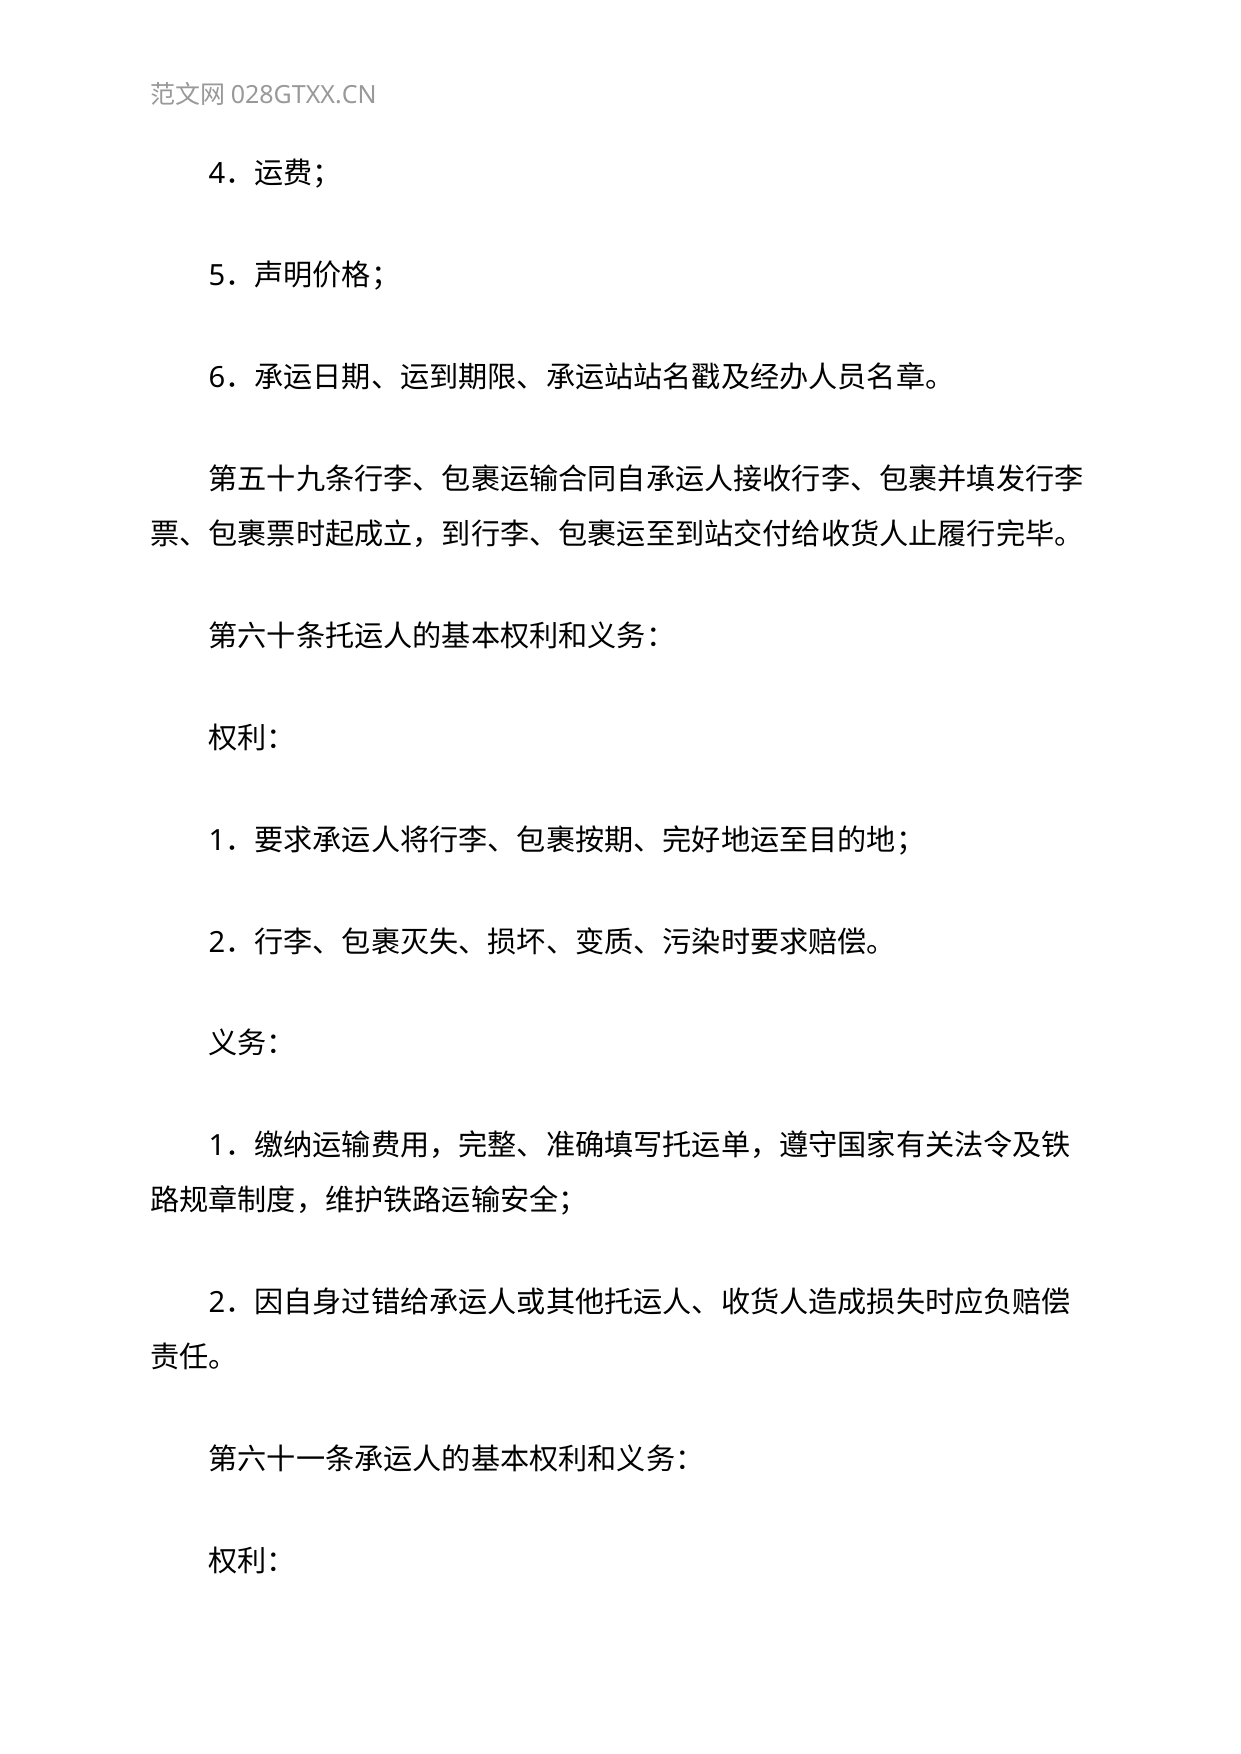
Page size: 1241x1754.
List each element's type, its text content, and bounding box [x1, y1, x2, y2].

text 4．运费； [150, 150, 1090, 192]
text 权利： [150, 714, 1090, 757]
text 权利： [150, 1537, 1090, 1579]
text 6．承运日期、运到期限、承运站站名戳及经办人员名章。 [150, 354, 1090, 396]
text 第五十九条行李、包裹运输合同自承运人接收行李、包裹并填发行李票、包裹票时起成立，到行李、包裹运至到站交付给收货人止履行完毕。 [150, 456, 1090, 553]
text 2．因自身过错给承运人或其他托运人、收货人造成损失时应负赔偿责任。 [150, 1279, 1090, 1376]
text 第六十条托运人的基本权利和义务： [150, 613, 1090, 655]
text 义务： [150, 1020, 1090, 1062]
text 1．要求承运人将行李、包裹按期、完好地运至目的地； [150, 816, 1090, 858]
text 2．行李、包裹灭失、损坏、变质、污染时要求赔偿。 [150, 918, 1090, 961]
text 1．缴纳运输费用，完整、准确填写托运单，遵守国家有关法令及铁路规章制度，维护铁路运输安全； [150, 1122, 1090, 1219]
text 第六十一条承运人的基本权利和义务： [150, 1435, 1090, 1478]
text 5．声明价格； [150, 252, 1090, 294]
